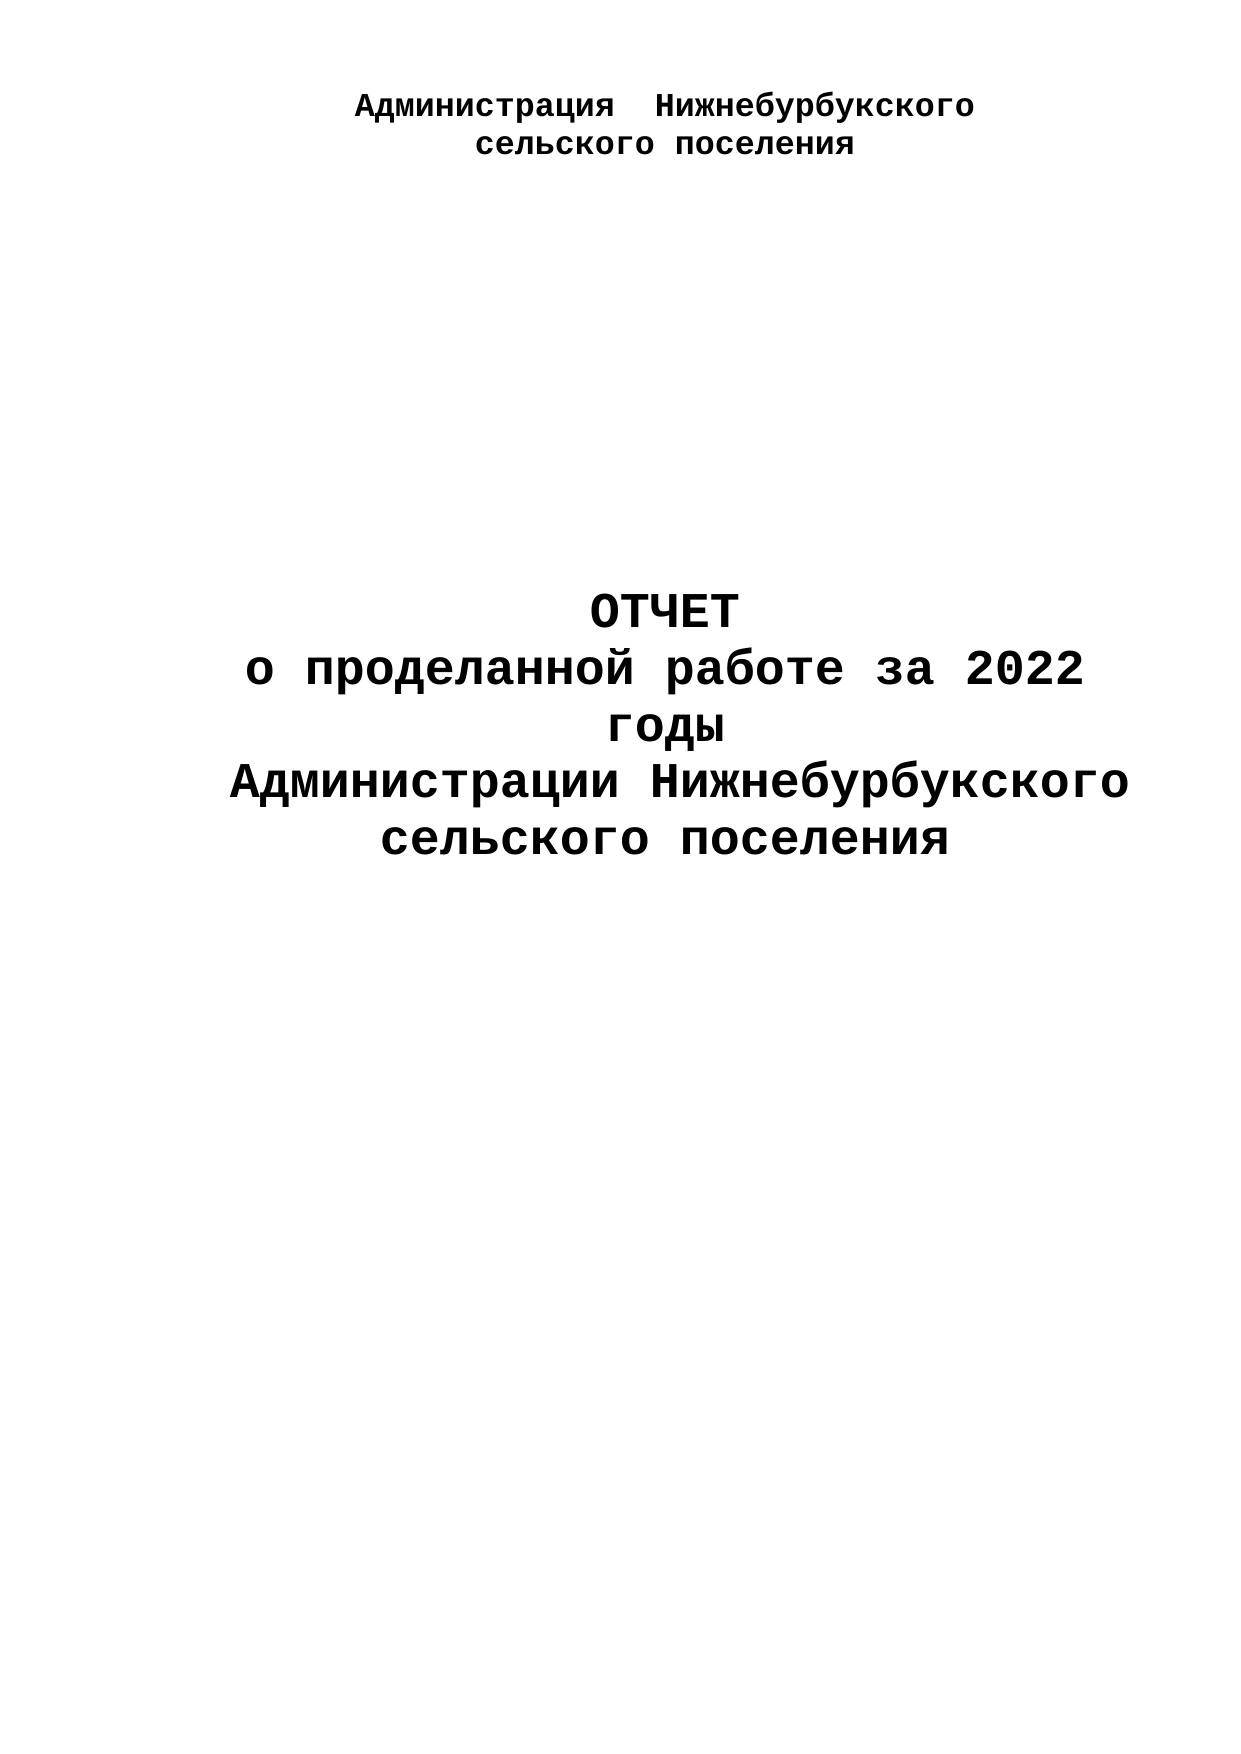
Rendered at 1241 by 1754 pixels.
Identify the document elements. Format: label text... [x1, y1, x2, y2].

text Администрации Нижнебурбукского сельского поселения [177, 756, 1152, 869]
text Администрация Нижнебурбукского [177, 89, 1152, 126]
text ОТЧЕТ [177, 586, 1152, 643]
text сельского поселения [177, 126, 1152, 164]
text о проделанной работе за 2022 годы [177, 643, 1152, 756]
